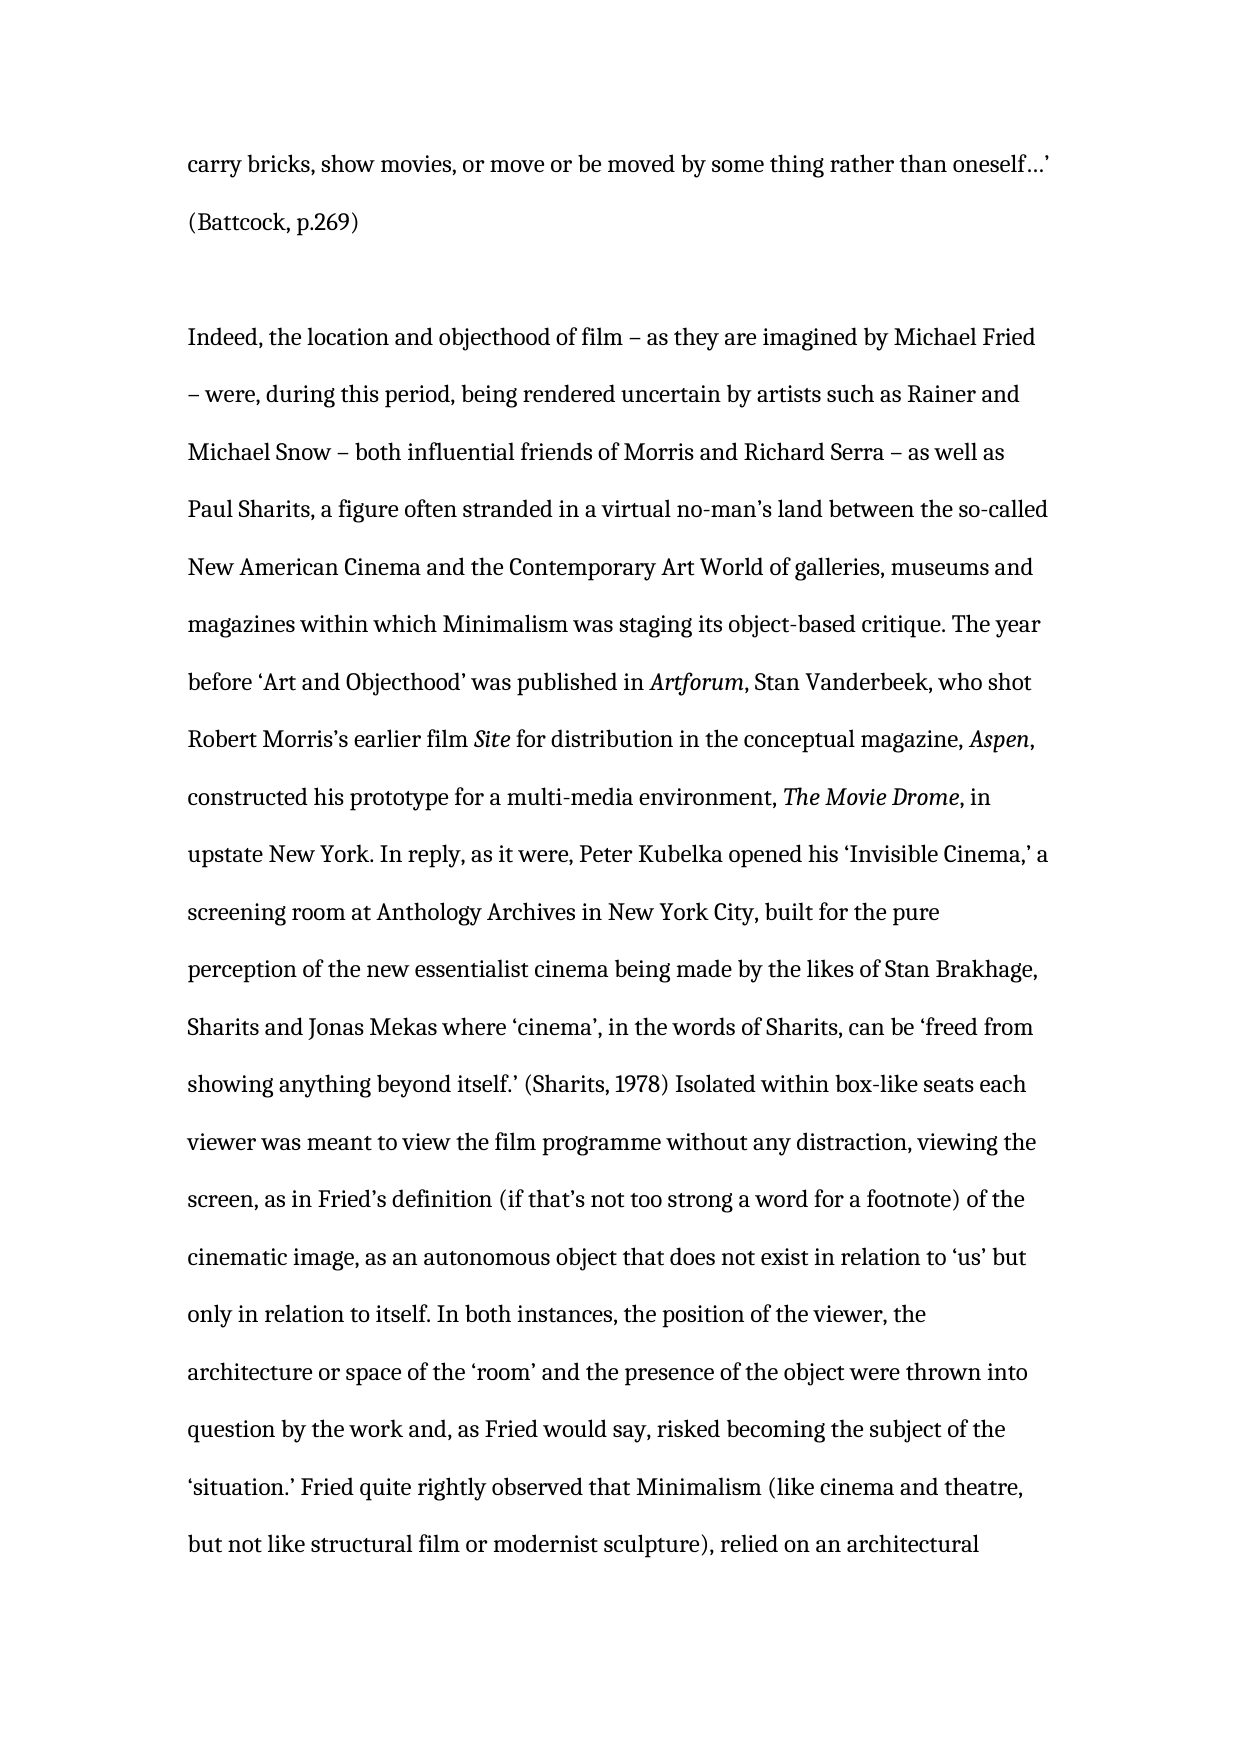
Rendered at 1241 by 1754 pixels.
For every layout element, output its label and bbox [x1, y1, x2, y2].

text [187, 322, 1053, 1559]
text [187, 150, 1053, 236]
